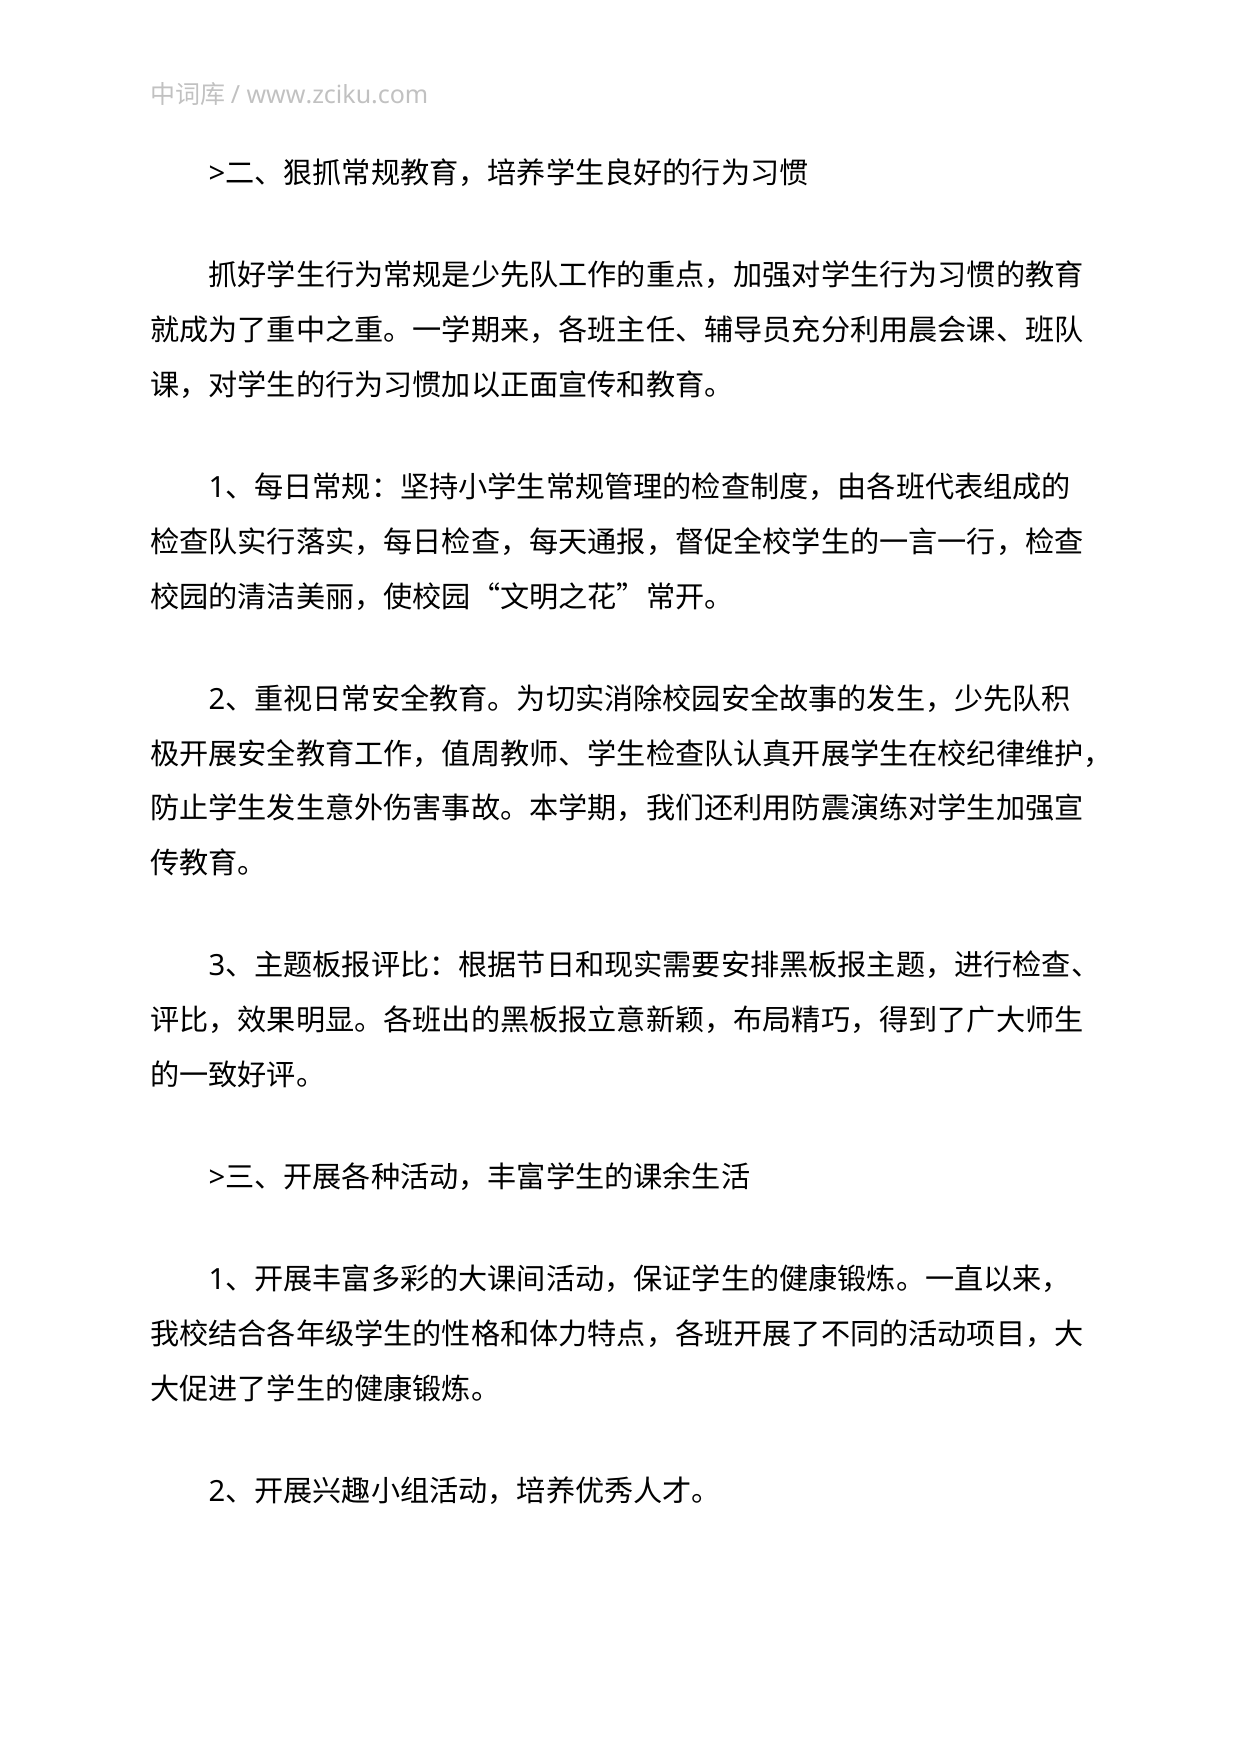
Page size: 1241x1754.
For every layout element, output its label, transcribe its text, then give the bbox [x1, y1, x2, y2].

text >二、狠抓常规教育，培养学生良好的行为习惯 [150, 150, 1090, 192]
text 1、开展丰富多彩的大课间活动，保证学生的健康锻炼。一直以来，我校结合各年级学生的性格和体力特点，各班开展了不同的活动项目，大大促进了学生的健康锻炼。 [150, 1255, 1090, 1408]
text >三、开展各种活动，丰富学生的课余生活 [150, 1153, 1090, 1196]
text 抓好学生行为常规是少先队工作的重点，加强对学生行为习惯的教育就成为了重中之重。一学期来，各班主任、辅导员充分利用晨会课、班队课，对学生的行为习惯加以正面宣传和教育。 [150, 252, 1090, 404]
text 3、主题板报评比：根据节日和现实需要安排黑板报主题，进行检查、评比，效果明显。各班出的黑板报立意新颖，布局精巧，得到了广大师生的一致好评。 [150, 942, 1090, 1094]
text 2、重视日常安全教育。为切实消除校园安全故事的发生，少先队积极开展安全教育工作，值周教师、学生检查队认真开展学生在校纪律维护，防止学生发生意外伤害事故。本学期，我们还利用防震演练对学生加强宣传教育。 [150, 675, 1090, 882]
text 1、每日常规：坚持小学生常规管理的检查制度，由各班代表组成的检查队实行落实，每日检查，每天通报，督促全校学生的一言一行，检查校园的清洁美丽，使校园“文明之花”常开。 [150, 463, 1090, 616]
text 2、开展兴趣小组活动，培养优秀人才。 [150, 1467, 1090, 1509]
